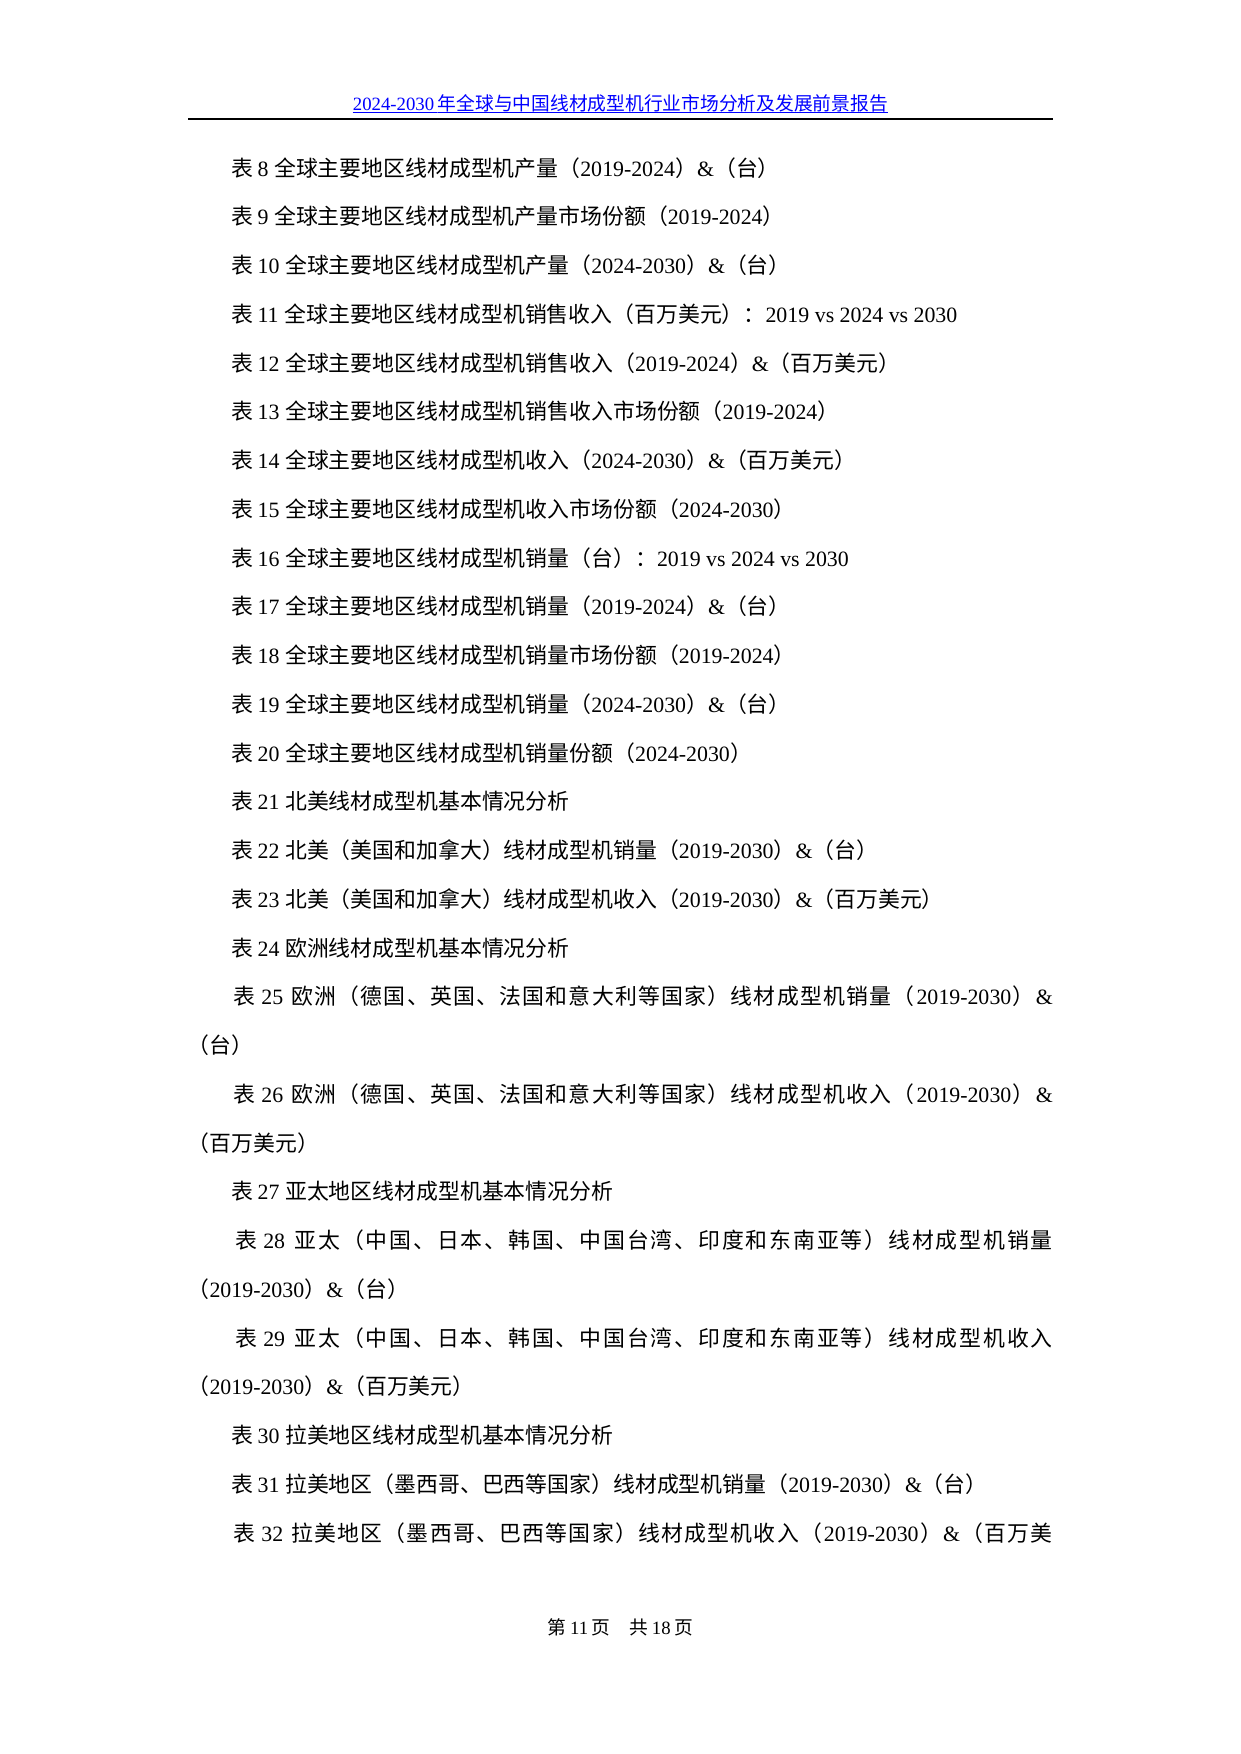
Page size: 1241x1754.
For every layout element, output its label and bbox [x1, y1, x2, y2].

text [187, 150, 1053, 1548]
